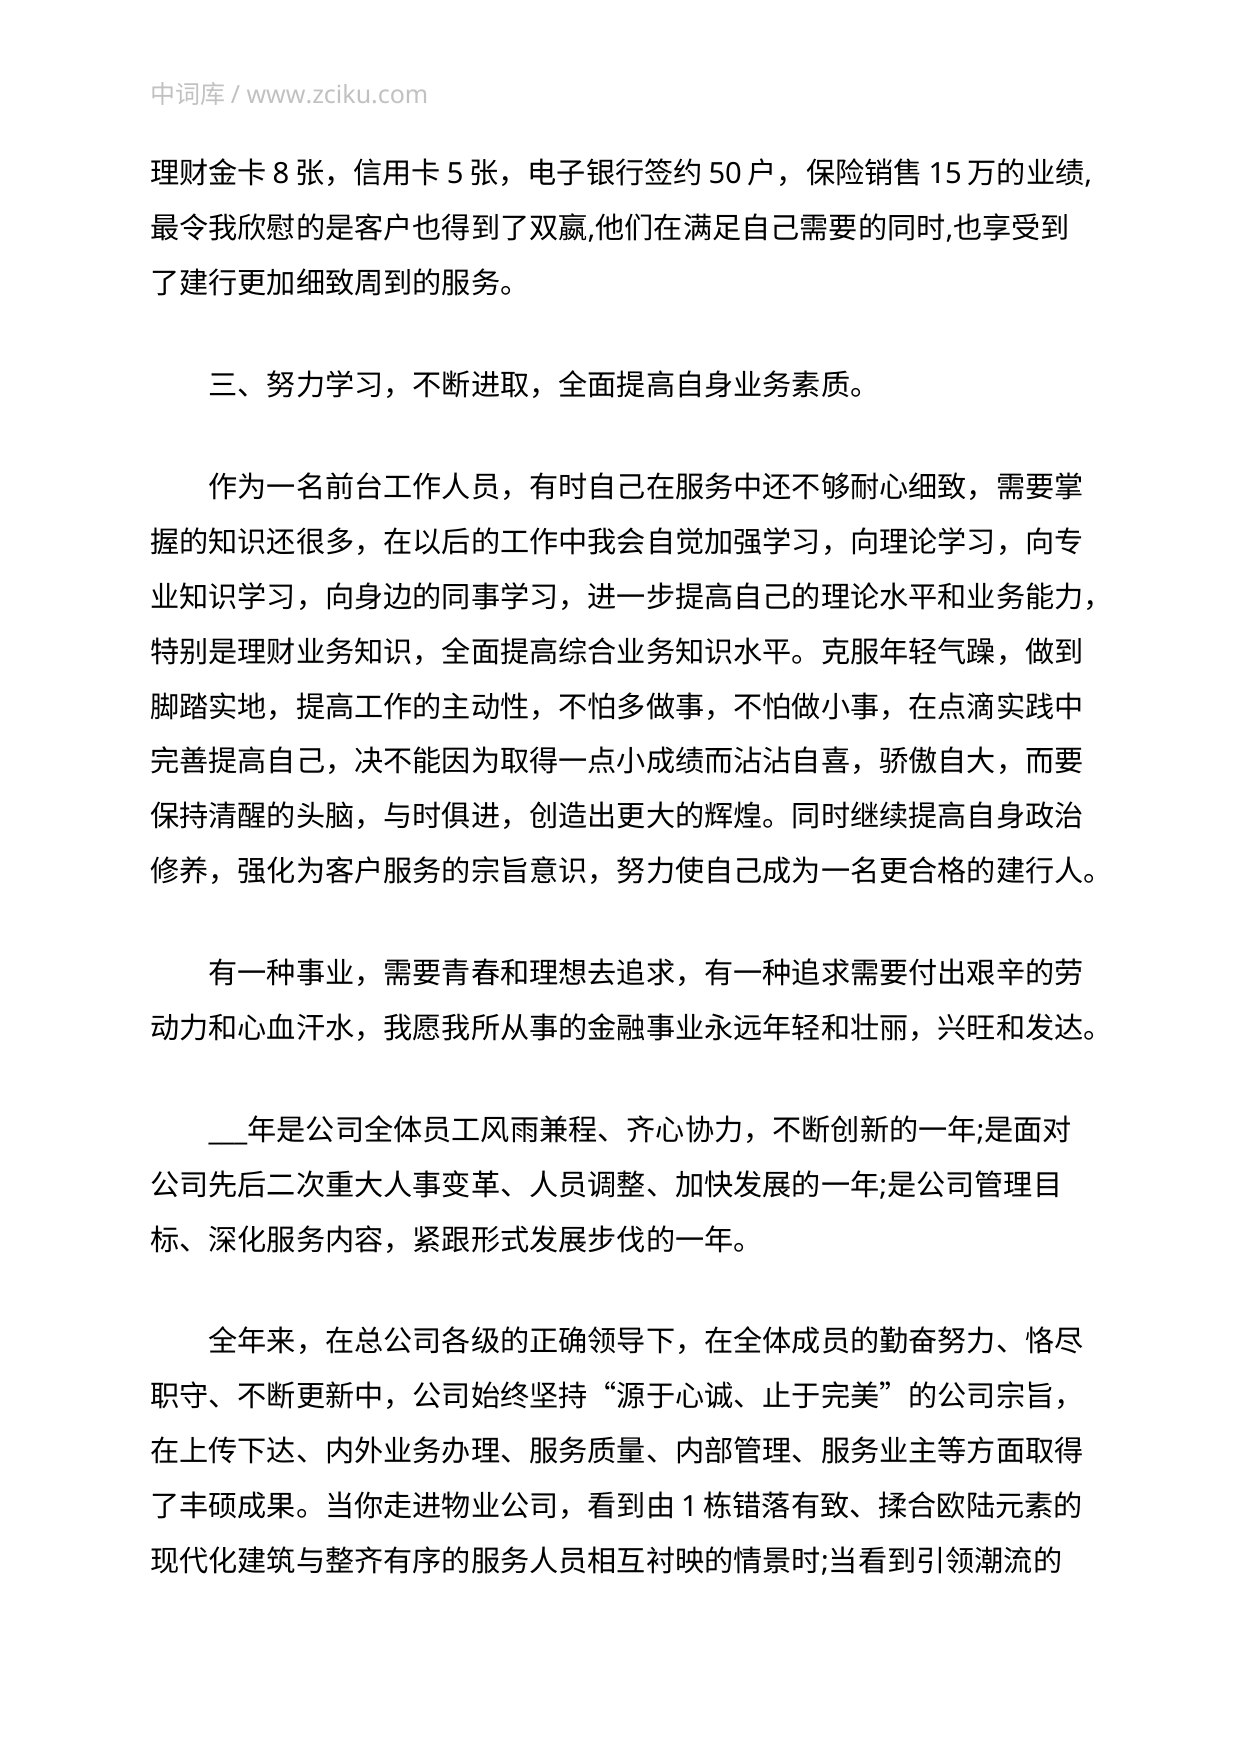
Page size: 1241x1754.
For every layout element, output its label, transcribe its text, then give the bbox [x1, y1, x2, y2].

text 作为一名前台工作人员，有时自己在服务中还不够耐心细致，需要掌握的知识还很多，在以后的工作中我会自觉加强学习，向理论学习，向专业知识学习，向身边的同事学习，进一步提高自己的理论水平和业务能力，特别是理财业务知识，全面提高综合业务知识水平。克服年轻气躁，做到脚踏实地，提高工作的主动性，不怕多做事，不怕做小事，在点滴实践中完善提高自己，决不能因为取得一点小成绩而沾沾自喜，骄傲自大，而要保持清醒的头脑，与时俱进，创造出更大的辉煌。同时继续提高自身政治修养，强化为客户服务的宗旨意识，努力使自己成为一名更合格的建行人。 [150, 463, 1090, 890]
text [150, 150, 1090, 302]
text 有一种事业，需要青春和理想去追求，有一种追求需要付出艰辛的劳动力和心血汗水，我愿我所从事的金融事业永远年轻和壮丽，兴旺和发达。 [150, 949, 1090, 1047]
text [150, 1318, 1090, 1580]
text 三、努力学习，不断进取，全面提高自身业务素质。 [150, 362, 1090, 404]
text ___年是公司全体员工风雨兼程、齐心协力，不断创新的一年;是面对公司先后二次重大人事变革、人员调整、加快发展的一年;是公司管理目标、深化服务内容，紧跟形式发展步伐的一年。 [150, 1106, 1090, 1258]
